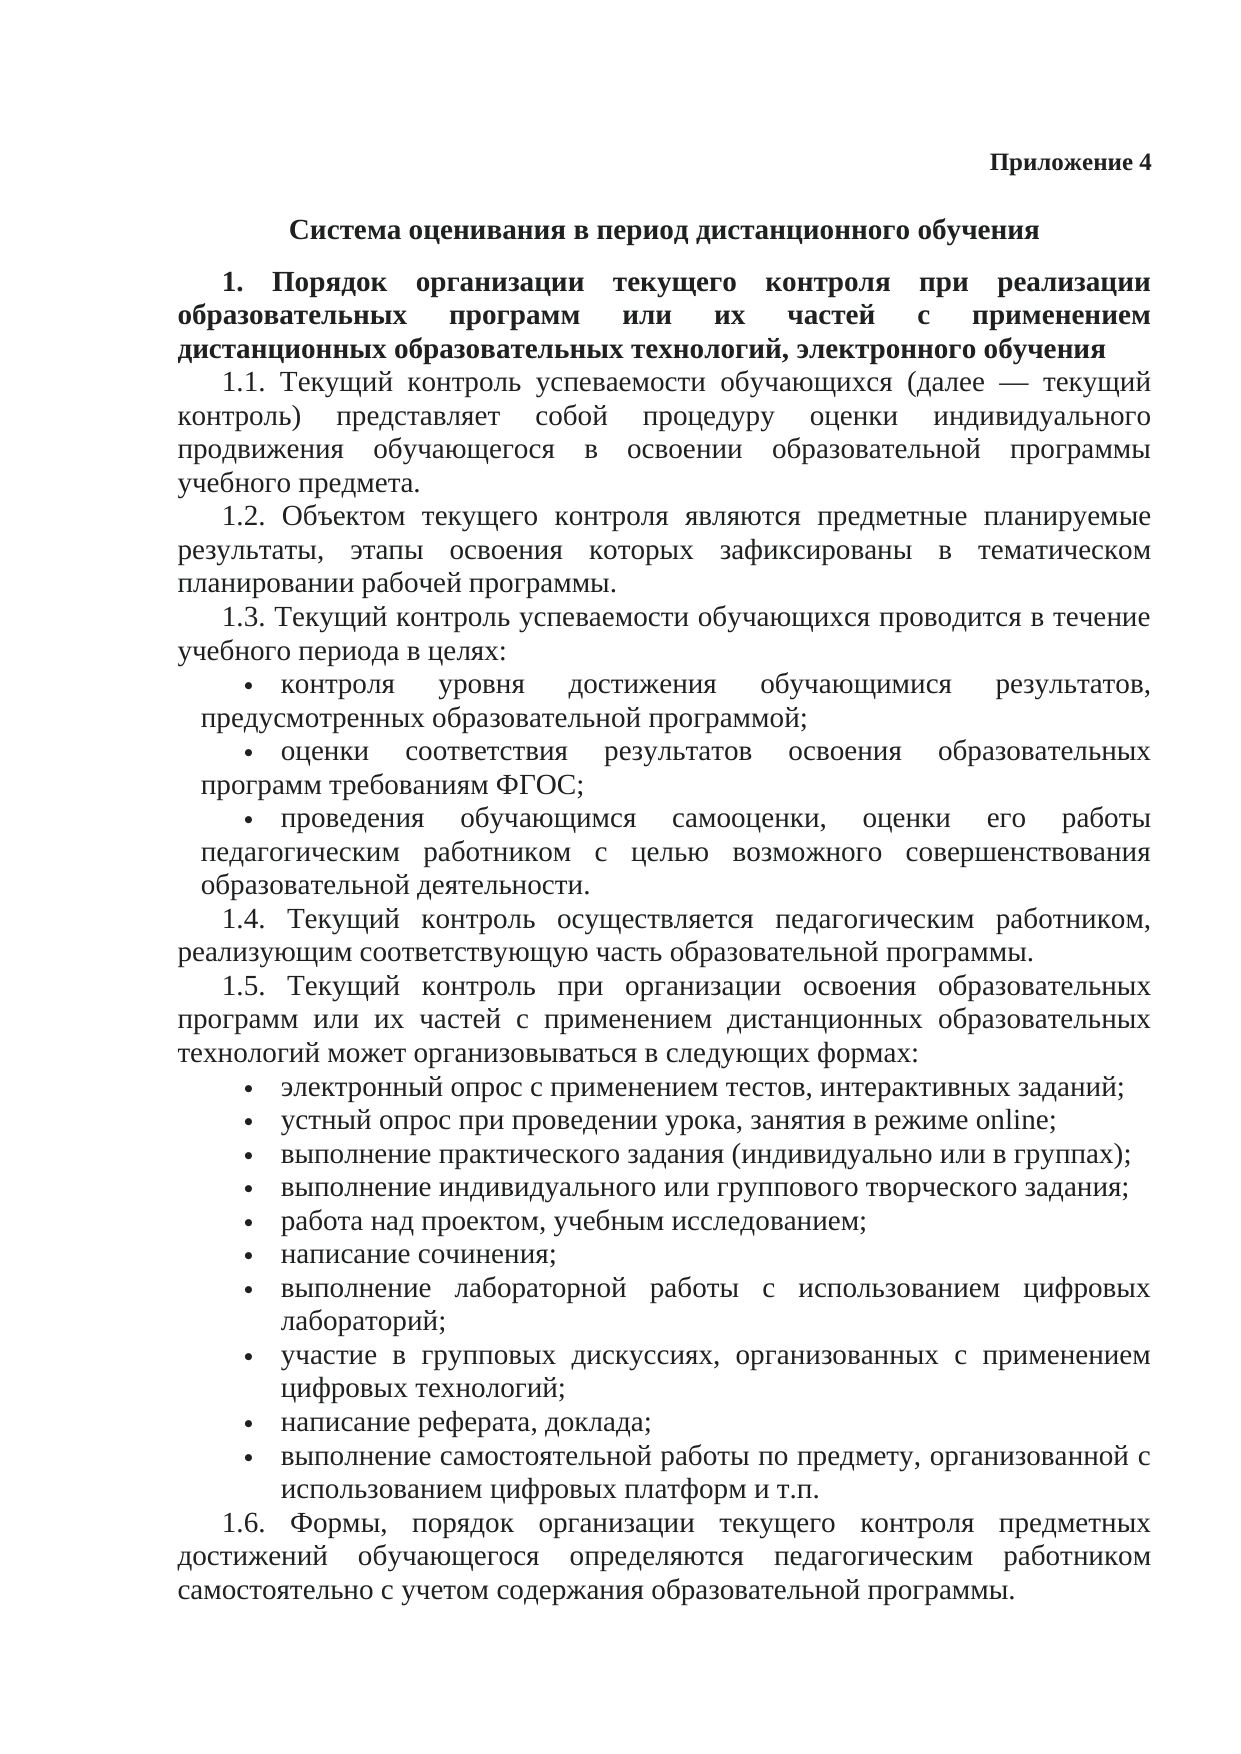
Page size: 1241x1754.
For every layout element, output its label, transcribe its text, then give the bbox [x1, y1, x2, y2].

list выполнение самостоятельной работы по предмету, организованной с использованием цифровых платформ и т.п. [245, 1438, 1152, 1505]
text 1.1. Текущий контроль успеваемости обучающихся (далее — текущий контроль) представляет собой процедуру оценки индивидуального продвижения обучающегося в освоении образовательной программы учебного предмета. [177, 364, 1152, 498]
text 1.3. Текущий контроль успеваемости обучающихся проводится в течение учебного периода в целях: [177, 599, 1152, 666]
text 1.5. Текущий контроль при организации освоения образовательных программ или их частей с применением дистанционных образовательных технологий может организовываться в следующих формах: [177, 968, 1152, 1069]
list устный опрос при проведении урока, занятия в режиме online; [245, 1102, 1152, 1136]
text 1.2. Объектом текущего контроля являются предметные планируемые результаты, этапы освоения которых зафиксированы в тематическом планировании рабочей программы. [177, 498, 1152, 599]
list контроля уровня достижения обучающимися результатов, предусмотренных образовательной программой; [201, 666, 1152, 733]
list работа над проектом, учебным исследованием; [245, 1203, 1152, 1236]
list электронный опрос с применением тестов, интерактивных заданий; [245, 1069, 1152, 1102]
text Приложение 4 [177, 147, 1152, 176]
text 1. Порядок организации текущего контроля при реализации образовательных программ или их частей с применением дистанционных образовательных технологий, электронного обучения [177, 264, 1152, 364]
text Система оценивания в период дистанционного обучения [177, 212, 1152, 246]
list проведения обучающимся самооценки, оценки его работы педагогическим работником с целью возможного совершенствования образовательной деятельности. [201, 800, 1152, 901]
text 1.4. Текущий контроль осуществляется педагогическим работником, реализующим соответствующую часть образовательной программы. [177, 901, 1152, 968]
list выполнение практического задания (индивидуально или в группах); [245, 1136, 1152, 1169]
list выполнение лабораторной работы с использованием цифровых лабораторий; [245, 1270, 1152, 1337]
list написание реферата, доклада; [245, 1404, 1152, 1438]
text 1.6. Формы, порядок организации текущего контроля предметных достижений обучающегося определяются педагогическим работником самостоятельно с учетом содержания образовательной программы. [177, 1505, 1152, 1605]
list оценки соответствия результатов освоения образовательных программ требованиям ФГОС; [201, 733, 1152, 800]
list написание сочинения; [245, 1236, 1152, 1270]
list выполнение индивидуального или группового творческого задания; [245, 1169, 1152, 1203]
list участие в групповых дискуссиях, организованных с применением цифровых технологий; [245, 1337, 1152, 1404]
